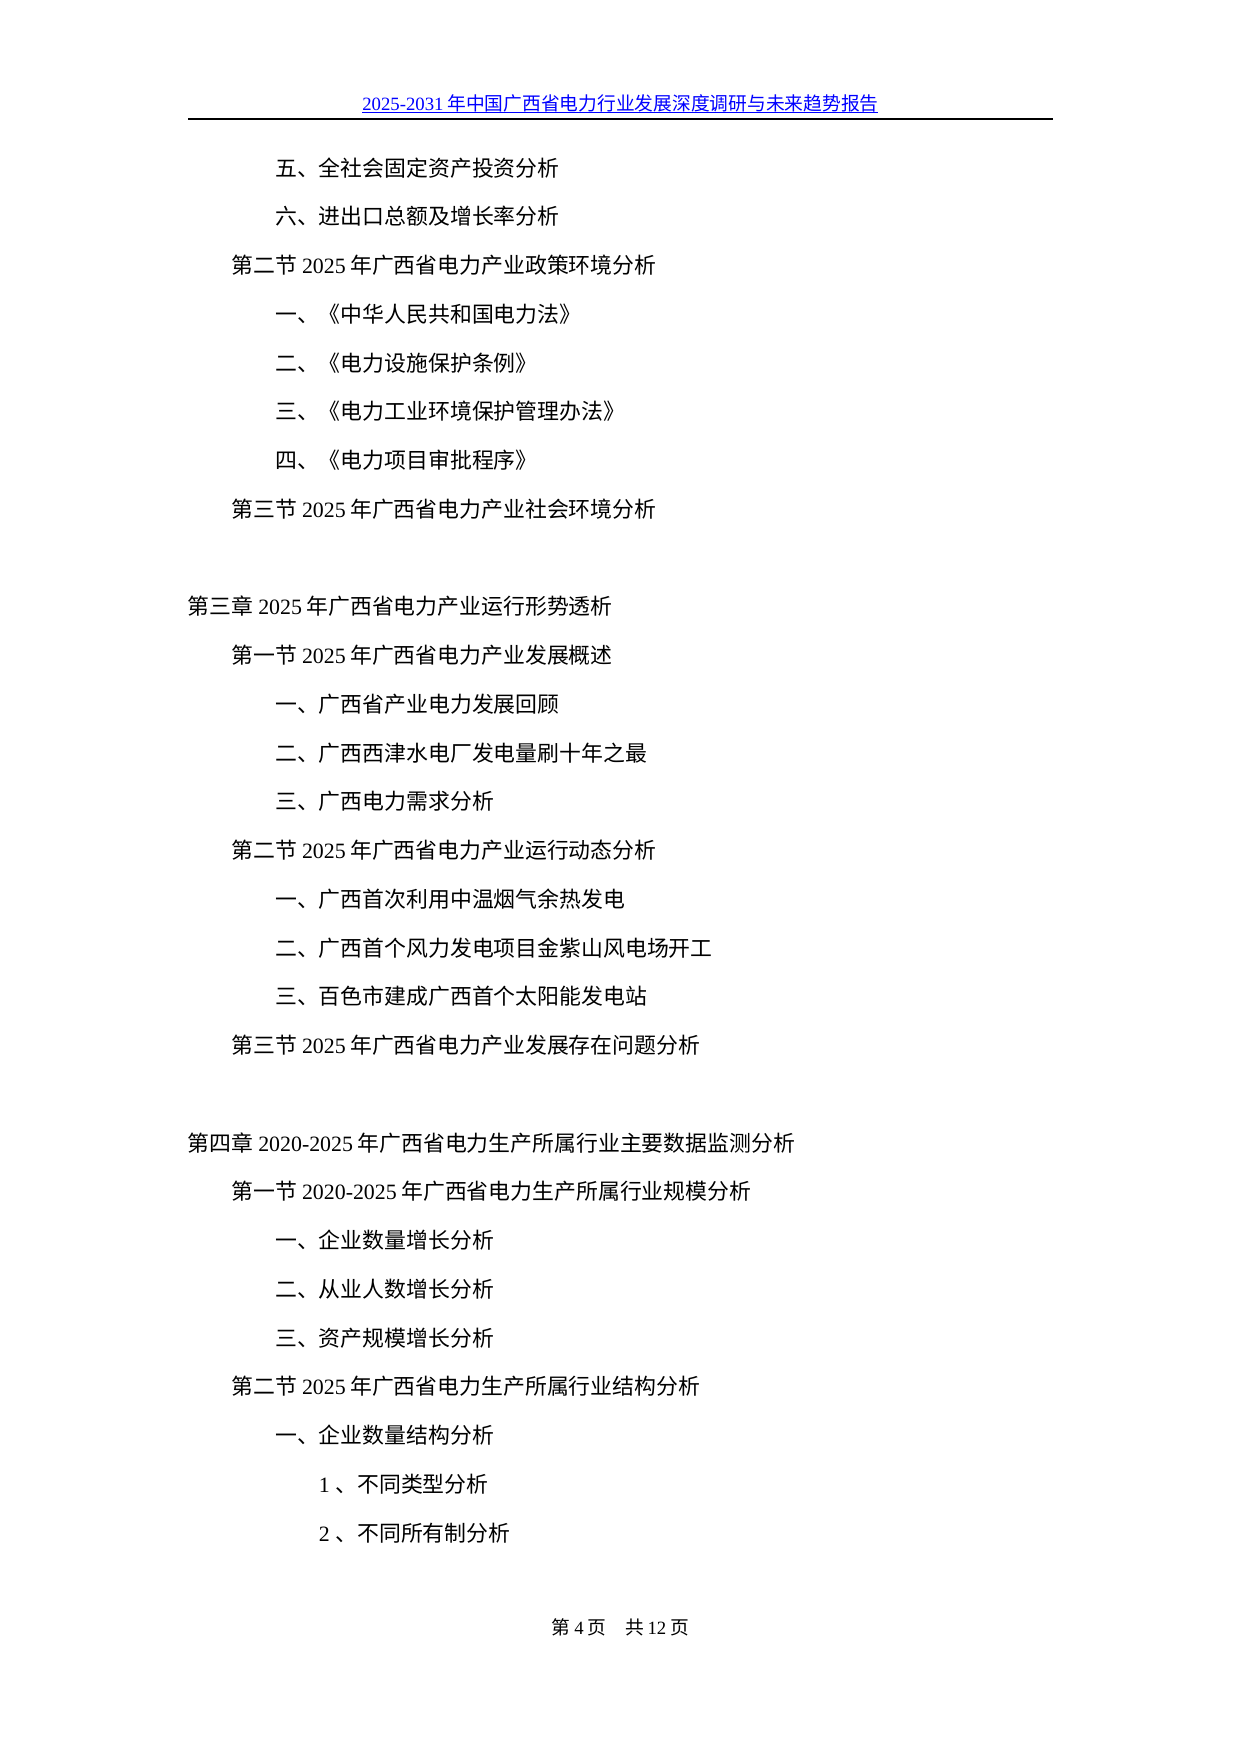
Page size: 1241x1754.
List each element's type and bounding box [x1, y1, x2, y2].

text [187, 150, 1053, 1548]
